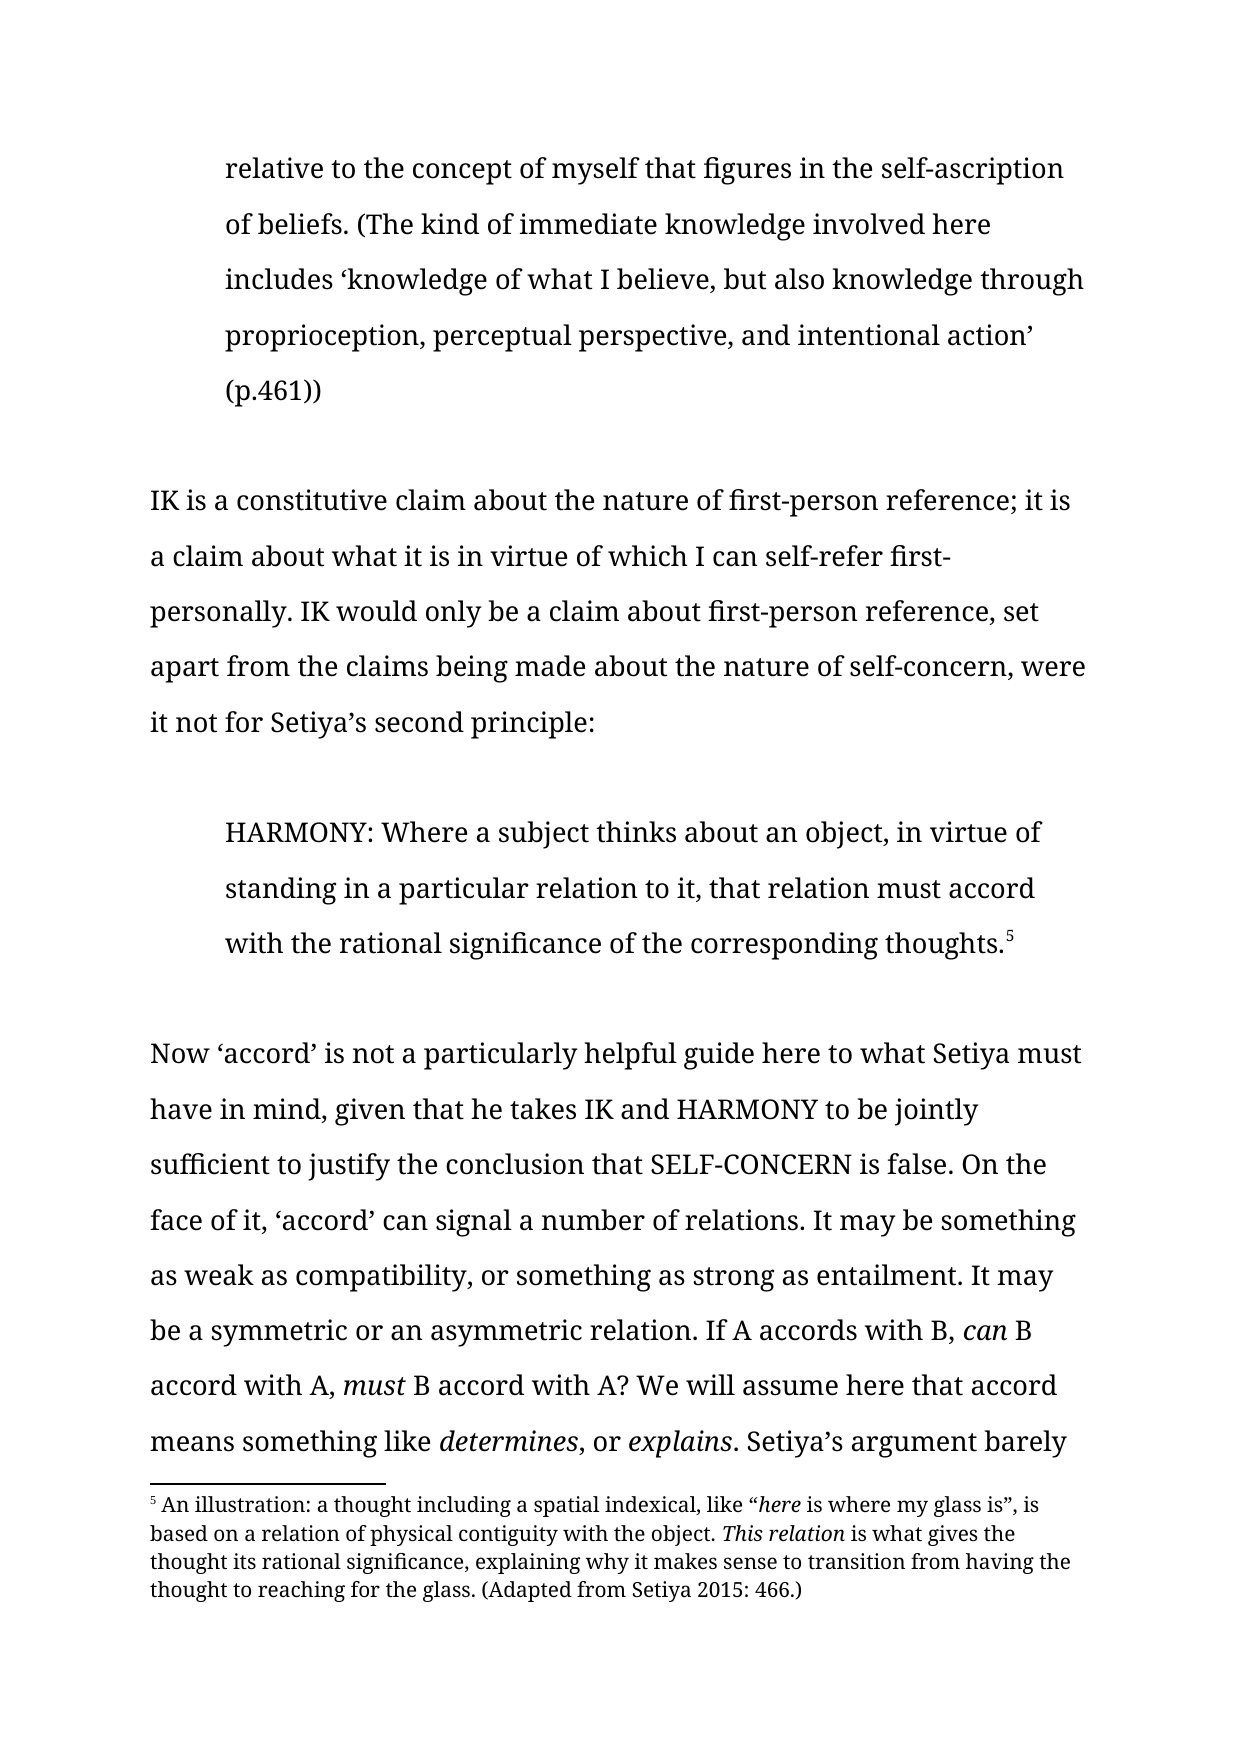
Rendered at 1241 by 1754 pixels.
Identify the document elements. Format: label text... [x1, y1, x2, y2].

text IK is a constitutive claim about the nature of first-person reference; it is a claim about what it is in virtue of which I can self-refer first-personally. IK would only be a claim about first-person reference, set apart from the claims being made about the nature of self-concern, were it not for Setiya’s second principle: [150, 482, 1090, 740]
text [225, 150, 1090, 408]
text HARMONY: Where a subject thinks about an object, in virtue of standing in a particular relation to it, that relation must accord with the rational significance of the corresponding thoughts. [225, 814, 1090, 961]
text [150, 1035, 1090, 1459]
